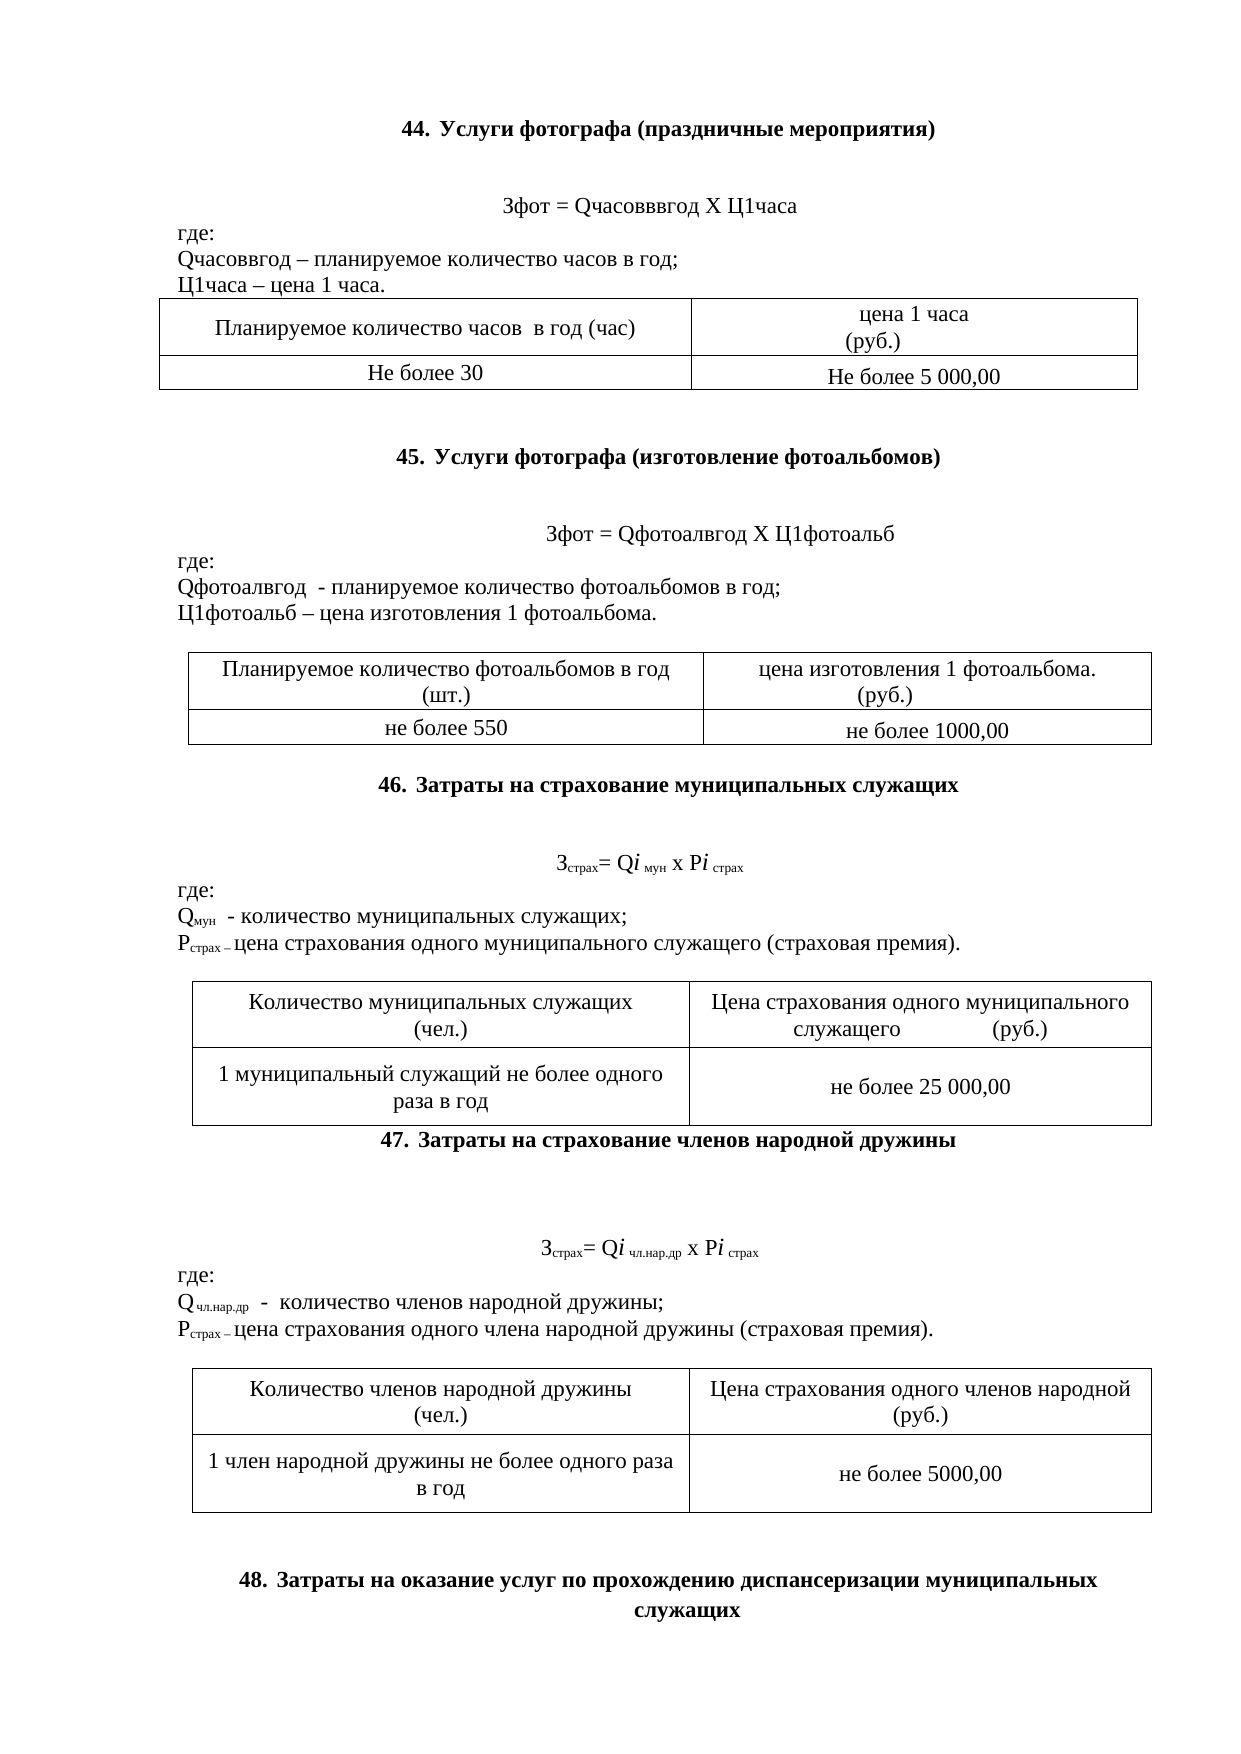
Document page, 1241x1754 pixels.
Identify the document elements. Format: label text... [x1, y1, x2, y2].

table_cell не более 1000,00 [704, 710, 1151, 743]
text где: [177, 219, 1122, 245]
table_header Планируемое количество часов в год (час) [160, 299, 691, 355]
table_header Количество муниципальных служащих (чел.) [193, 982, 689, 1047]
text Ц1часа – цена 1 часа. [177, 271, 1122, 298]
text Зстрах= Q чл.нар.др х P страх [177, 1234, 1122, 1261]
text Qчл.нар.др - количество членов народной дружины; [177, 1288, 1122, 1315]
table_header цена 1 часа (руб.) [692, 299, 1137, 355]
table_cell не более 25 000,00 [690, 1048, 1151, 1125]
text Qчасоввгод – планируемое количество часов в год; [177, 245, 1122, 271]
table_header Цена страхования одного муниципального служащего (руб.) [690, 982, 1151, 1047]
text где: [177, 1261, 1122, 1288]
table_header Количество членов народной дружины (чел.) [193, 1369, 689, 1434]
table_cell 1 член народной дружины не более одного раза в год [193, 1435, 689, 1512]
text где: [177, 547, 1122, 573]
text Зфот = Qчасовввгод Х Ц1часа [177, 192, 1122, 219]
table_header Цена страхования одного членов народной (руб.) [690, 1369, 1151, 1434]
table_header цена изготовления 1 фотоальбома. (руб.) [704, 653, 1151, 709]
list Затраты на страхование муниципальных служащих [215, 771, 1122, 797]
table_cell Не более 5 000,00 [692, 356, 1137, 389]
text Зстрах= Q мун х P страх [177, 848, 1122, 876]
list Затраты на оказание услуг по прохождению диспансеризации муниципальных служащих [215, 1566, 1122, 1622]
list Услуги фотографа (праздничные мероприятия) [215, 115, 1122, 141]
table_cell не более 550 [189, 710, 703, 743]
list Услуги фотографа (изготовление фотоальбомов) [215, 443, 1122, 469]
list Затраты на страхование членов народной дружины [215, 1126, 1122, 1153]
text Qмун - количество муниципальных служащих; [177, 902, 1122, 928]
text Ц1фотоальб – цена изготовления 1 фотоальбома. [177, 599, 1122, 626]
text Зфот = Qфотоалвгод Х Ц1фотоальб [318, 520, 1122, 547]
text Pстрах – цена страхования одного члена народной дружины (страховая премия). [177, 1315, 1122, 1342]
text Pстрах – цена страхования одного муниципального служащего (страховая премия). [177, 928, 1122, 955]
text Qфотоалвгод - планируемое количество фотоальбомов в год; [177, 573, 1122, 599]
table_cell 1 муниципальный служащий не более одного раза в год [193, 1048, 689, 1125]
table_header Планируемое количество фотоальбомов в год (шт.) [189, 653, 703, 709]
text где: [177, 876, 1122, 902]
table_cell не более 5000,00 [690, 1435, 1151, 1512]
table_cell Не более 30 [160, 356, 691, 389]
